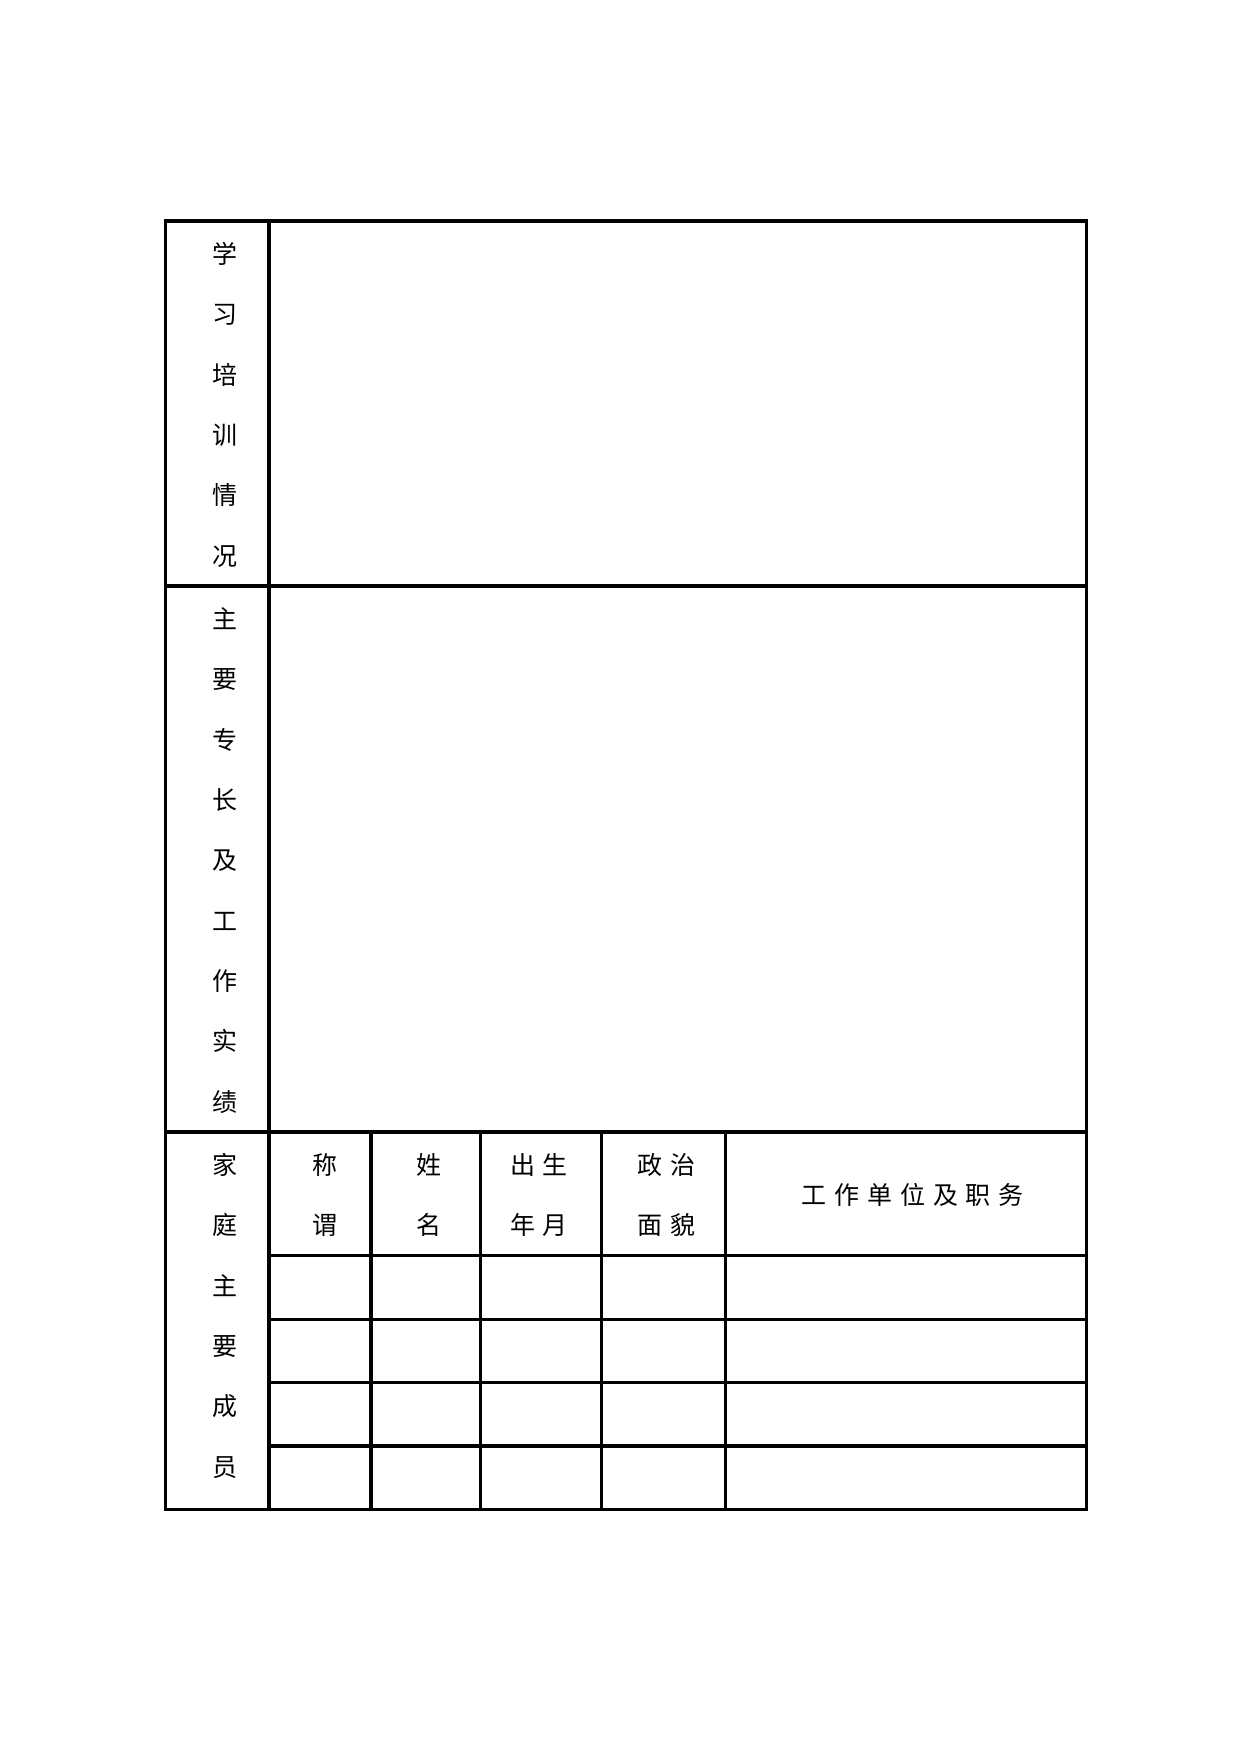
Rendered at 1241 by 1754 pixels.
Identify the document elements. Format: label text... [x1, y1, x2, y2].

table_cell [482, 1321, 600, 1381]
table_cell [271, 588, 1085, 1130]
table_cell [727, 1384, 1085, 1444]
table_cell [271, 1321, 369, 1381]
table_cell [603, 1257, 724, 1317]
table_cell [727, 1448, 1085, 1508]
table_cell [373, 1448, 479, 1508]
table_cell [482, 1448, 600, 1508]
table_cell 工作单位及职务 [727, 1134, 1085, 1254]
table_cell [271, 1384, 369, 1444]
table_cell [727, 1321, 1085, 1381]
table_cell [603, 1448, 724, 1508]
table_cell [373, 1321, 479, 1381]
table_cell 出生年月 [482, 1134, 600, 1254]
table_cell 政治面貌 [603, 1134, 724, 1254]
table_cell [727, 1257, 1085, 1317]
table_cell 家 庭 主 要 成 员 及 重 要 社 会 关 系 [167, 1134, 267, 1508]
table_cell [271, 1257, 369, 1317]
table_cell [603, 1384, 724, 1444]
table_cell 主要 专长及工作 实绩 [167, 588, 267, 1130]
table_cell [482, 1257, 600, 1317]
table_cell [271, 1448, 369, 1508]
table_cell [482, 1384, 600, 1444]
table_cell [603, 1321, 724, 1381]
table_cell [373, 1384, 479, 1444]
table_cell 学习 培训 情况 [167, 223, 267, 584]
table_cell 姓 名 [373, 1134, 479, 1254]
table_cell [373, 1257, 479, 1317]
table_cell [271, 223, 1085, 584]
table_cell 称 谓 [271, 1134, 369, 1254]
